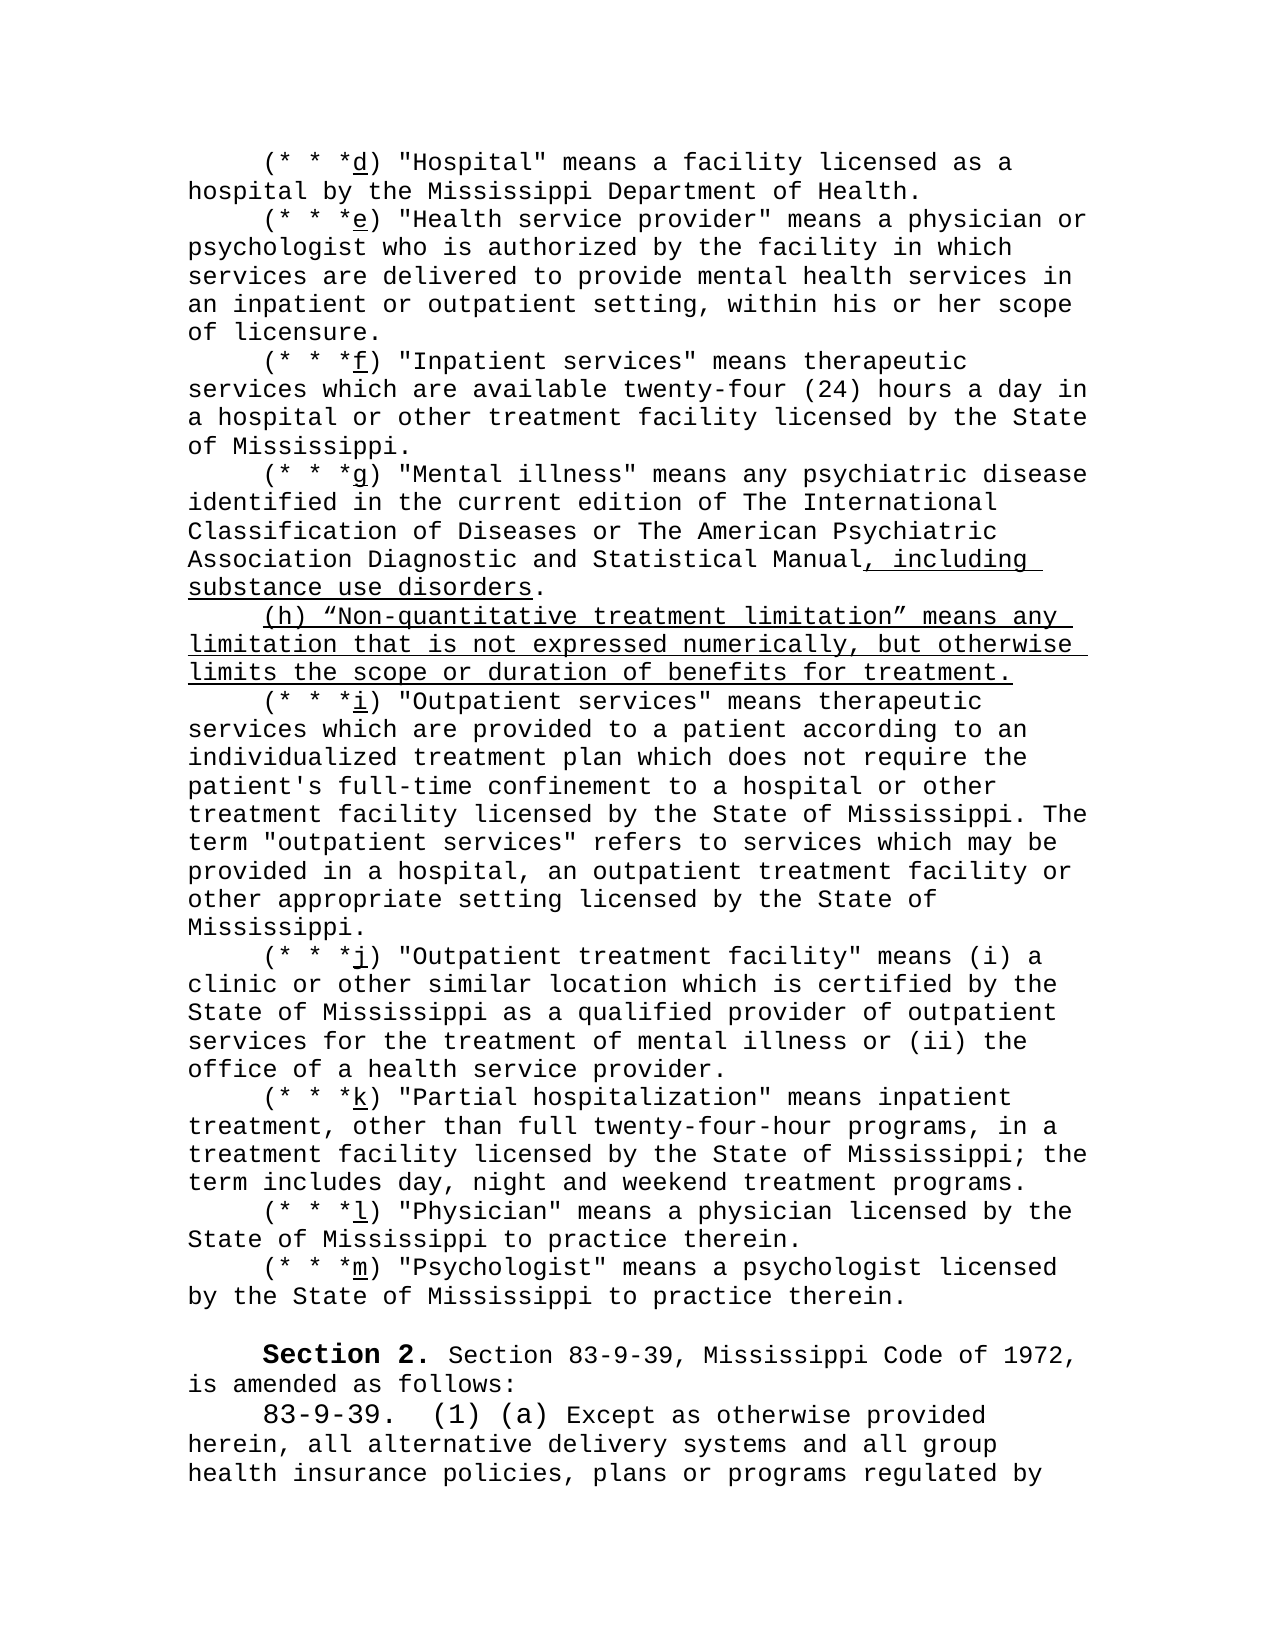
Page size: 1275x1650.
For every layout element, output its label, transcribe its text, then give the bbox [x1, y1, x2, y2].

text (h) “Non-quantitative treatment limitation” means any limitation that is not expressed numerically, but otherwise limits the scope or duration of benefits for treatment. [187, 656, 1087, 688]
text (* * *g) "Mental illness" means any psychiatric disease identified in the current edition of The International Classification of Diseases or The American Psychiatric Association Diagnostic and Statistical Manual, including substance use disorders. [187, 462, 1087, 603]
text (* * *f) "Inpatient services" means therapeutic services which are available twenty-four (24) hours a day in a hospital or other treatment facility licensed by the State of Mississippi. [187, 348, 1087, 462]
text (* * *e) "Health service provider" means a physician or psychologist who is authorized by the facility in which services are delivered to provide mental health services in an inpatient or outpatient setting, within his or her scope of licensure. [187, 207, 1087, 348]
text (* * *l) "Physician" means a physician licensed by the State of Mississippi to practice therein. [187, 1198, 1087, 1255]
text (* * *i) "Outpatient services" means therapeutic services which are provided to a patient according to an individualized treatment plan which does not require the patient's full-time confinement to a hospital or other treatment facility licensed by the State of Mississippi. The term "outpatient services" refers to services which may be provided in a hospital, an outpatient treatment facility or other appropriate setting licensed by the State of Mississippi. [187, 688, 1087, 943]
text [187, 1400, 1087, 1489]
text Section 2. Section 83-9-39, Mississippi Code of 1972, is amended as follows: [187, 1340, 1087, 1400]
text (* * *d) "Hospital" means a facility licensed as a hospital by the Mississippi Department of Health. [187, 150, 1087, 207]
text (* * *k) "Partial hospitalization" means inpatient treatment, other than full twenty-four-hour programs, in a treatment facility licensed by the State of Mississippi; the term includes day, night and weekend treatment programs. [187, 1085, 1087, 1198]
text (* * *m) "Psychologist" means a psychologist licensed by the State of Mississippi to practice therein. [187, 1255, 1087, 1312]
text (h) “Non-quantitative treatment limitation” means any limitation that is not expressed numerically, but otherwise limits the scope or duration of benefits for treatment. [187, 603, 1087, 655]
text (* * *j) "Outpatient treatment facility" means (i) a clinic or other similar location which is certified by the State of Mississippi as a qualified provider of outpatient services for the treatment of mental illness or (ii) the office of a health service provider. [187, 943, 1087, 1085]
